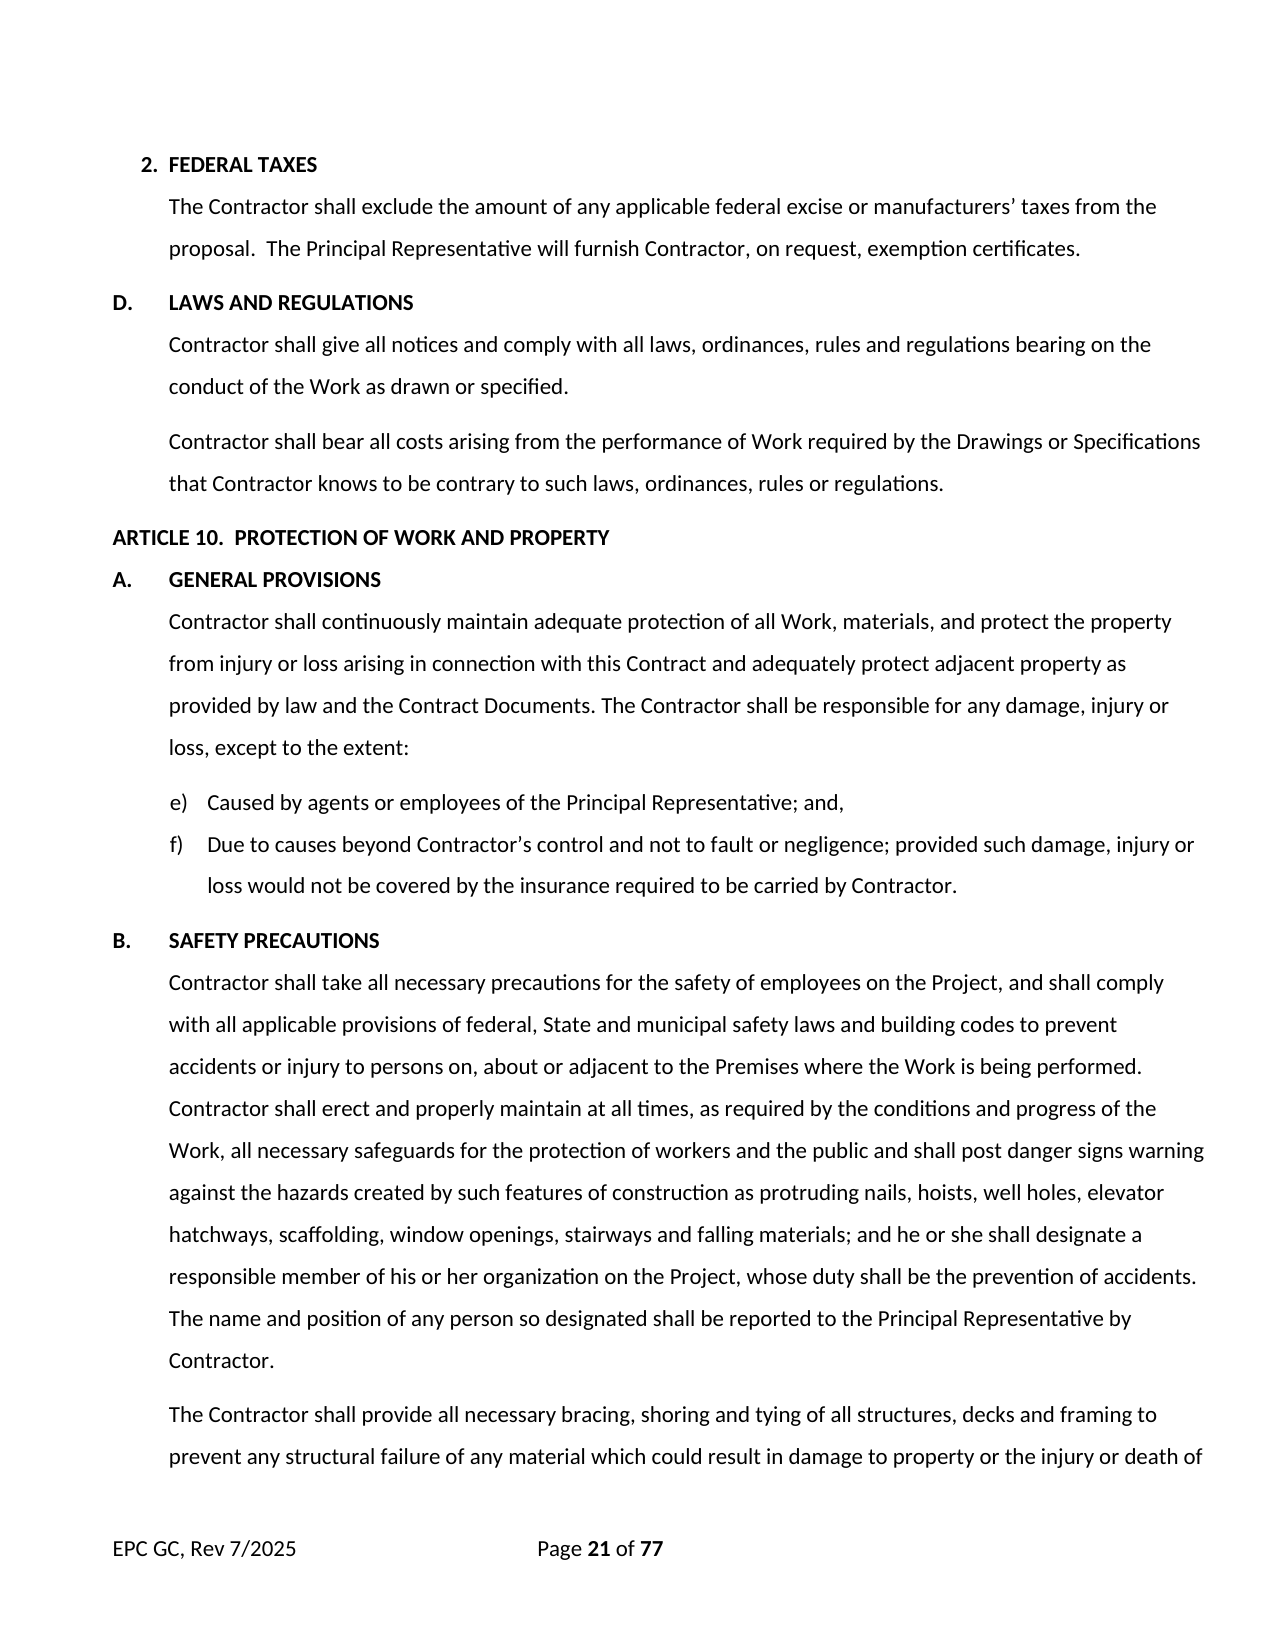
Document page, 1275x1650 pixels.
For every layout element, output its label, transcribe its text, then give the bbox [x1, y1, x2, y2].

text Contractor shall take all necessary precautions for the safety of employees on the Project, and shall comply with all applicable provisions of federal, State and municipal safety laws and building codes to prevent accidents or injury to persons on, about or adjacent to the Premises where the Work is being performed. Contractor shall erect and properly maintain at all times, as required by the conditions and progress of the Work, all necessary safeguards for the protection of workers and the public and shall post danger signs warning against the hazards created by such features of construction as protruding nails, hoists, well holes, elevator hatchways, scaffolding, window openings, stairways and falling materials; and he or she shall designate a responsible member of his or her organization on the Project, whose duty shall be the prevention of accidents. The name and position of any person so designated shall be reported to the Principal Representative by Contractor. [169, 968, 1209, 1374]
text The Contractor shall exclude the amount of any applicable federal excise or manufacturers’ taxes from the proposal. The Principal Representative will furnish Contractor, on request, exemption certificates. [169, 192, 1209, 262]
text Contractor shall give all notices and comply with all laws, ordinances, rules and regulations bearing on the conduct of the Work as drawn or specified. [169, 330, 1209, 400]
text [169, 1400, 1228, 1470]
subtitle A. GENERAL PROVISIONS [112, 565, 1209, 593]
text Contractor shall bear all costs arising from the performance of Work required by the Drawings or Specifications that Contractor knows to be contrary to such laws, ordinances, rules or regulations. [169, 427, 1209, 497]
subtitle 2. FEDERAL TAXES [141, 150, 1209, 178]
list Caused by agents or employees of the Principal Representative; and, [169, 788, 1209, 816]
subtitle B. SAFETY PRECAUTIONS [112, 926, 1209, 954]
list Due to causes beyond Contractor’s control and not to fault or negligence; provided such damage, injury or loss would not be covered by the insurance required to be carried by Contractor. [169, 830, 1209, 900]
text Contractor shall continuously maintain adequate protection of all Work, materials, and protect the property from injury or loss arising in connection with this Contract and adequately protect adjacent property as provided by law and the Contract Documents. The Contractor shall be responsible for any damage, injury or loss, except to the extent: [169, 607, 1209, 761]
subtitle D. LAWS AND REGULATIONS [112, 288, 1209, 316]
subtitle ARTICLE 10. PROTECTION OF WORK AND PROPERTY [112, 523, 1209, 551]
